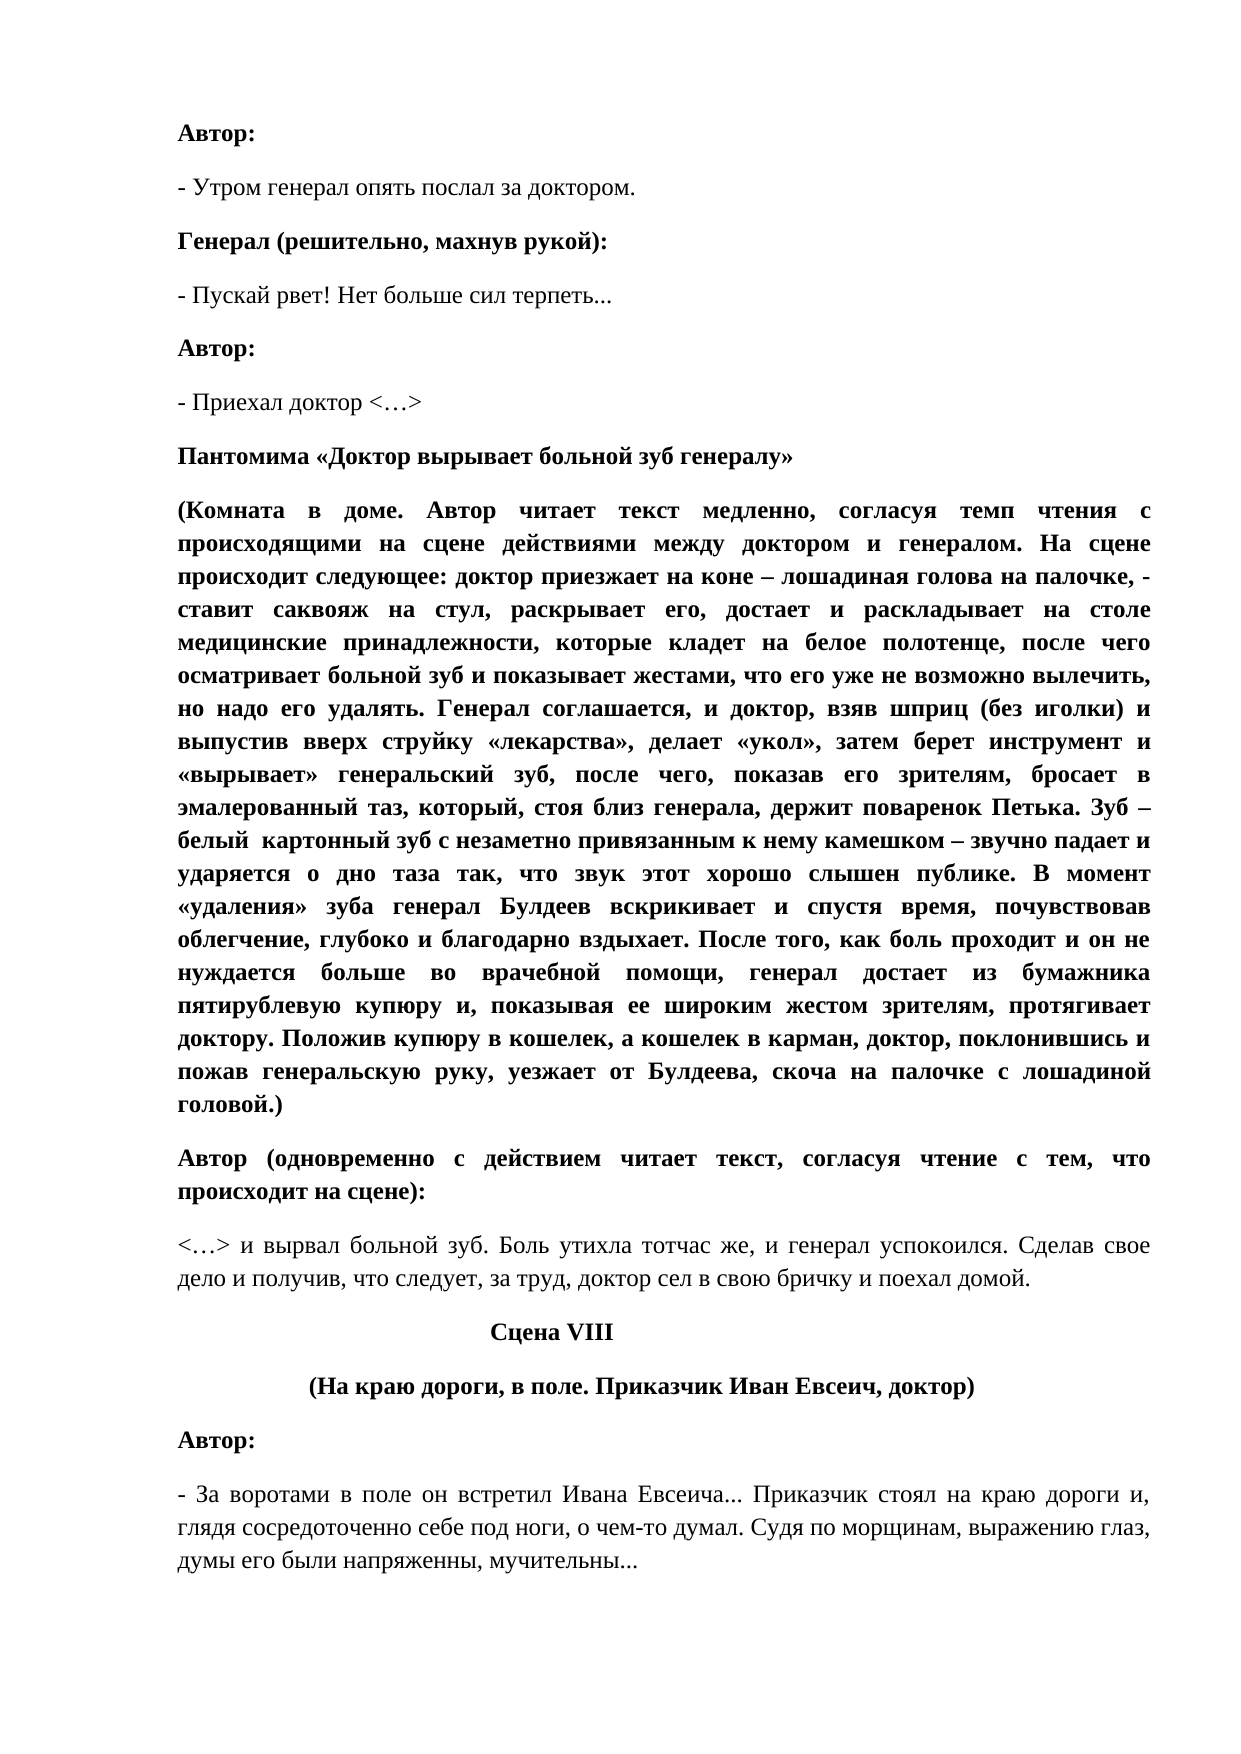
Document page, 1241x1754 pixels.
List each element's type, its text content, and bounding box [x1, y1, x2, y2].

text (На краю дороги, в поле. Приказчик Иван Евсеич, доктор) [177, 1371, 1152, 1400]
text Автор: [177, 333, 1152, 362]
text Генерал (решительно, махнув рукой): [177, 226, 1152, 254]
text Автор: [177, 1425, 1152, 1453]
text - Пускай рвет! Нет больше сил терпеть... [177, 280, 1152, 308]
text - Приехал доктор <…> [177, 387, 1152, 416]
text Сцена VIII [177, 1317, 1152, 1346]
text - Утром генерал опять послал за доктором. [177, 172, 1152, 201]
text - За воротами в поле он встретил Ивана Евсеича... Приказчик стоял на краю дороги и, глядя сосредоточенно себе под ноги, о чем-то думал. Судя по морщинам, выражению глаз, думы его были напряженны, мучительны... [177, 1479, 1152, 1573]
text <…> и вырвал больной зуб. Боль утихла тотчас же, и генерал успокоился. Сделав свое дело и получив, что следует, за труд, доктор сел в свою бричку и поехал домой. [177, 1230, 1152, 1292]
text Автор (одновременно с действием читает текст, согласуя чтение с тем, что происходит на сцене): [177, 1143, 1152, 1205]
text (Комната в доме. Автор читает текст медленно, согласуя темп чтения с происходящими на сцене действиями между доктором и генералом. На сцене происходит следующее: доктор приезжает на коне – лошадиная голова на палочке, - ставит саквояж на стул, раскрывает его, достает и раскладывает на столе медицинские принадлежности, которые кладет на белое полотенце, после чего осматривает больной зуб и показывает жестами, что его уже не возможно вылечить, но надо его удалять. Генерал соглашается, и доктор, взяв шприц (без иголки) и выпустив вверх струйку «лекарства», делает «укол», затем берет инструмент и «вырывает» генеральский зуб, после чего, показав его зрителям, бросает в эмалерованный таз, который, стоя близ генерала, держит поваренок Петька. Зуб – белый картонный зуб с незаметно привязанным к нему камешком – звучно падает и ударяется о дно таза так, что звук этот хорошо слышен публике. В момент «удаления» зуба генерал Булдеев вскрикивает и спустя время, почувствовав облегчение, глубоко и благодарно вздыхает. После того, как боль проходит и он не нуждается больше во врачебной помощи, генерал достает из бумажника пятирублевую купюру и, показывая ее широким жестом зрителям, протягивает доктору. Положив купюру в кошелек, а кошелек в карман, доктор, поклонившись и пожав генеральскую руку, уезжает от Булдеева, скоча на палочке с лошадиной головой.) [177, 495, 1152, 1118]
text Автор: [177, 118, 1152, 147]
text Пантомима «Доктор вырывает больной зуб генералу» [177, 441, 1152, 470]
